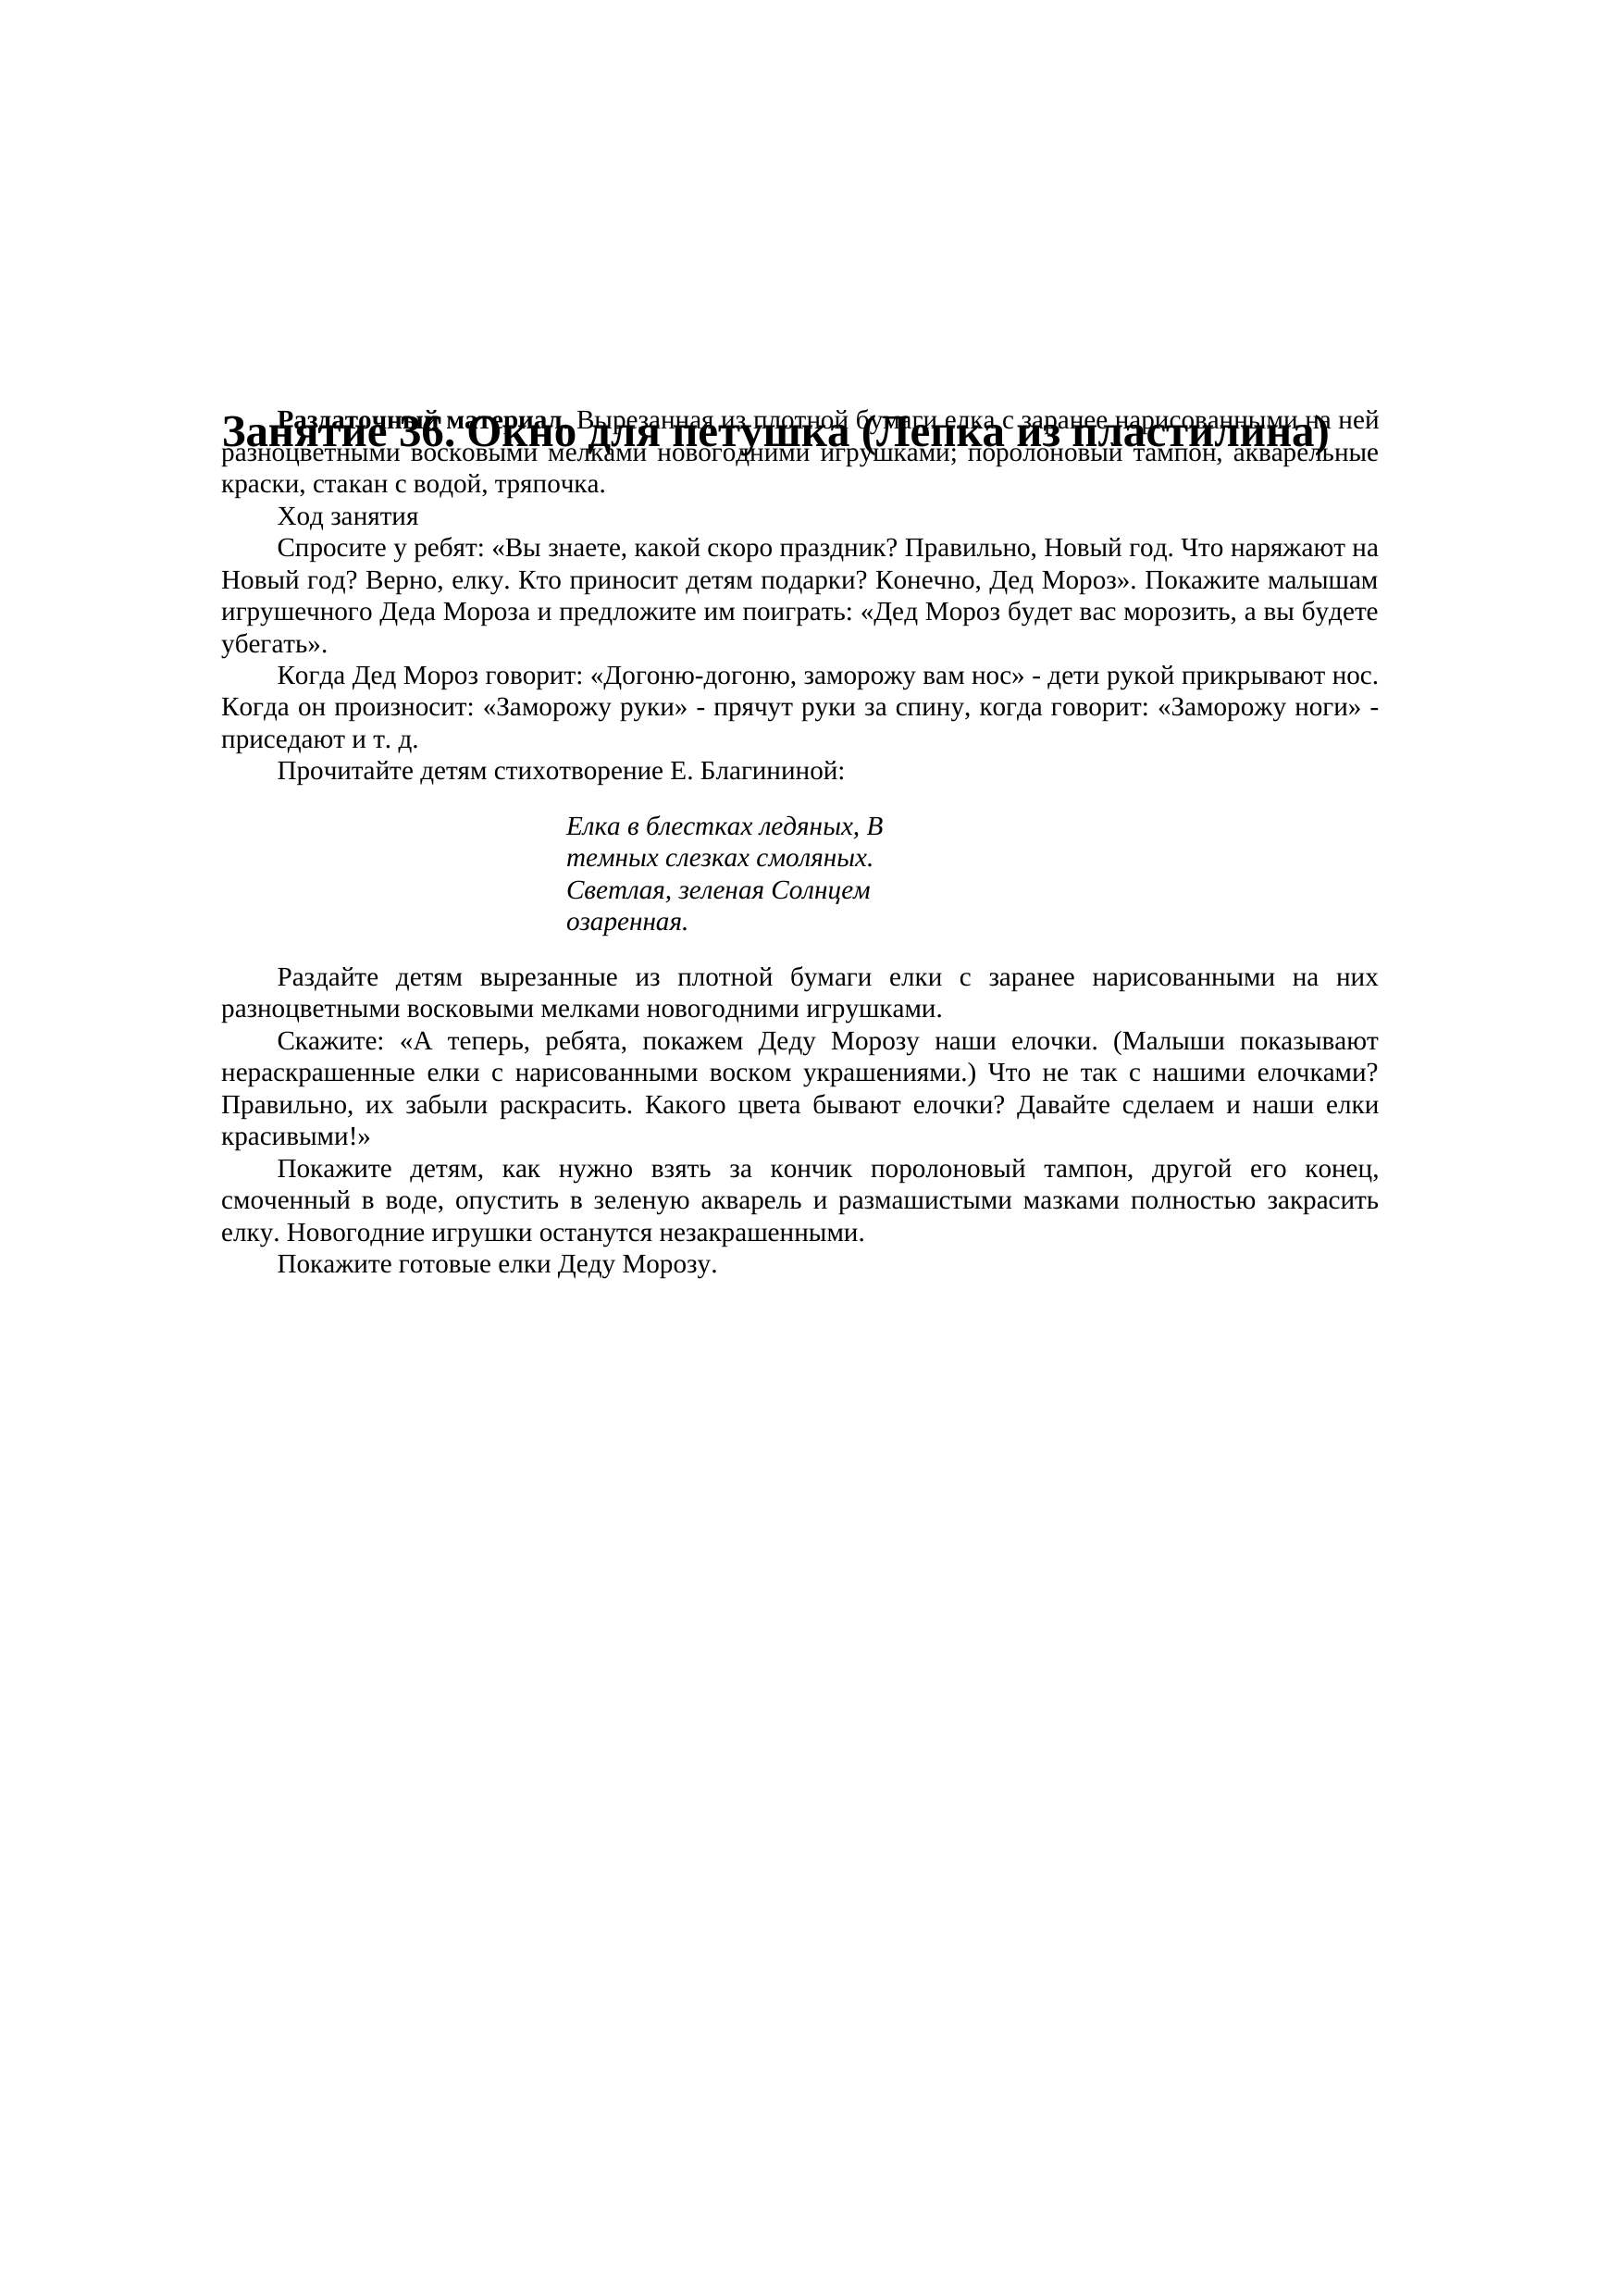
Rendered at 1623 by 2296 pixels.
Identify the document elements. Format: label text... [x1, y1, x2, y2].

text Спросите у ребят: «Вы знаете, какой скоро праздник? Правильно, Новый год. Что наряжают на Новый год? Верно, елку. Кто приносит детям подарки? Конечно, Дед Мороз». Покажите малышам игрушечного Деда Мороза и предложите им поиграть: «Дед Мороз будет вас морозить, а вы будете убегать». [221, 531, 1380, 659]
text Ход занятия [221, 499, 1381, 531]
text Покажите готовые елки Деду Морозу. [221, 1247, 1381, 1280]
text Прочитайте детям стихотворение Е. Благининой: [221, 754, 1381, 787]
text Елка в блестках ледяных, В темных слезках смоляных. Светлая, зеленая Солнцем озаренная. [566, 810, 908, 937]
text Покажите детям, как нужно взять за кончик поролоновый тампон, другой его конец, смоченный в воде, опустить в зеленую акварель и размашистыми мазками полностью закрасить елку. Новогодние игрушки останутся незакрашенными. [221, 1152, 1380, 1247]
text Скажите: «А теперь, ребята, покажем Деду Морозу наши елочки. (Малыши показывают нераскрашенные елки с нарисованными воском украшениями.) Что не так с нашими елочками? Правильно, их забыли раскрасить. Какого цвета бывают елочки? Давайте сделаем и наши елки красивыми!» [221, 1024, 1380, 1152]
text Раздаточный материал. Вырезанная из плотной бумаги елка с заранее нарисованными на ней разноцветными восковыми мелками новогодними игрушками; поролоновый тампон, акварельные краски, стакан с водой, тряпочка. [221, 403, 1380, 499]
text Когда Дед Мороз говорит: «Догоню-догоню, заморожу вам нос» - дети рукой прикрывают нос. Когда он произносит: «Заморожу руки» - прячут руки за спину, когда говорит: «Заморожу ноги» - приседают и т. д. [221, 659, 1380, 754]
text Раздайте детям вырезанные из плотной бумаги елки с заранее нарисованными на них разноцветными восковыми мелками новогодними игрушками. [221, 961, 1380, 1024]
